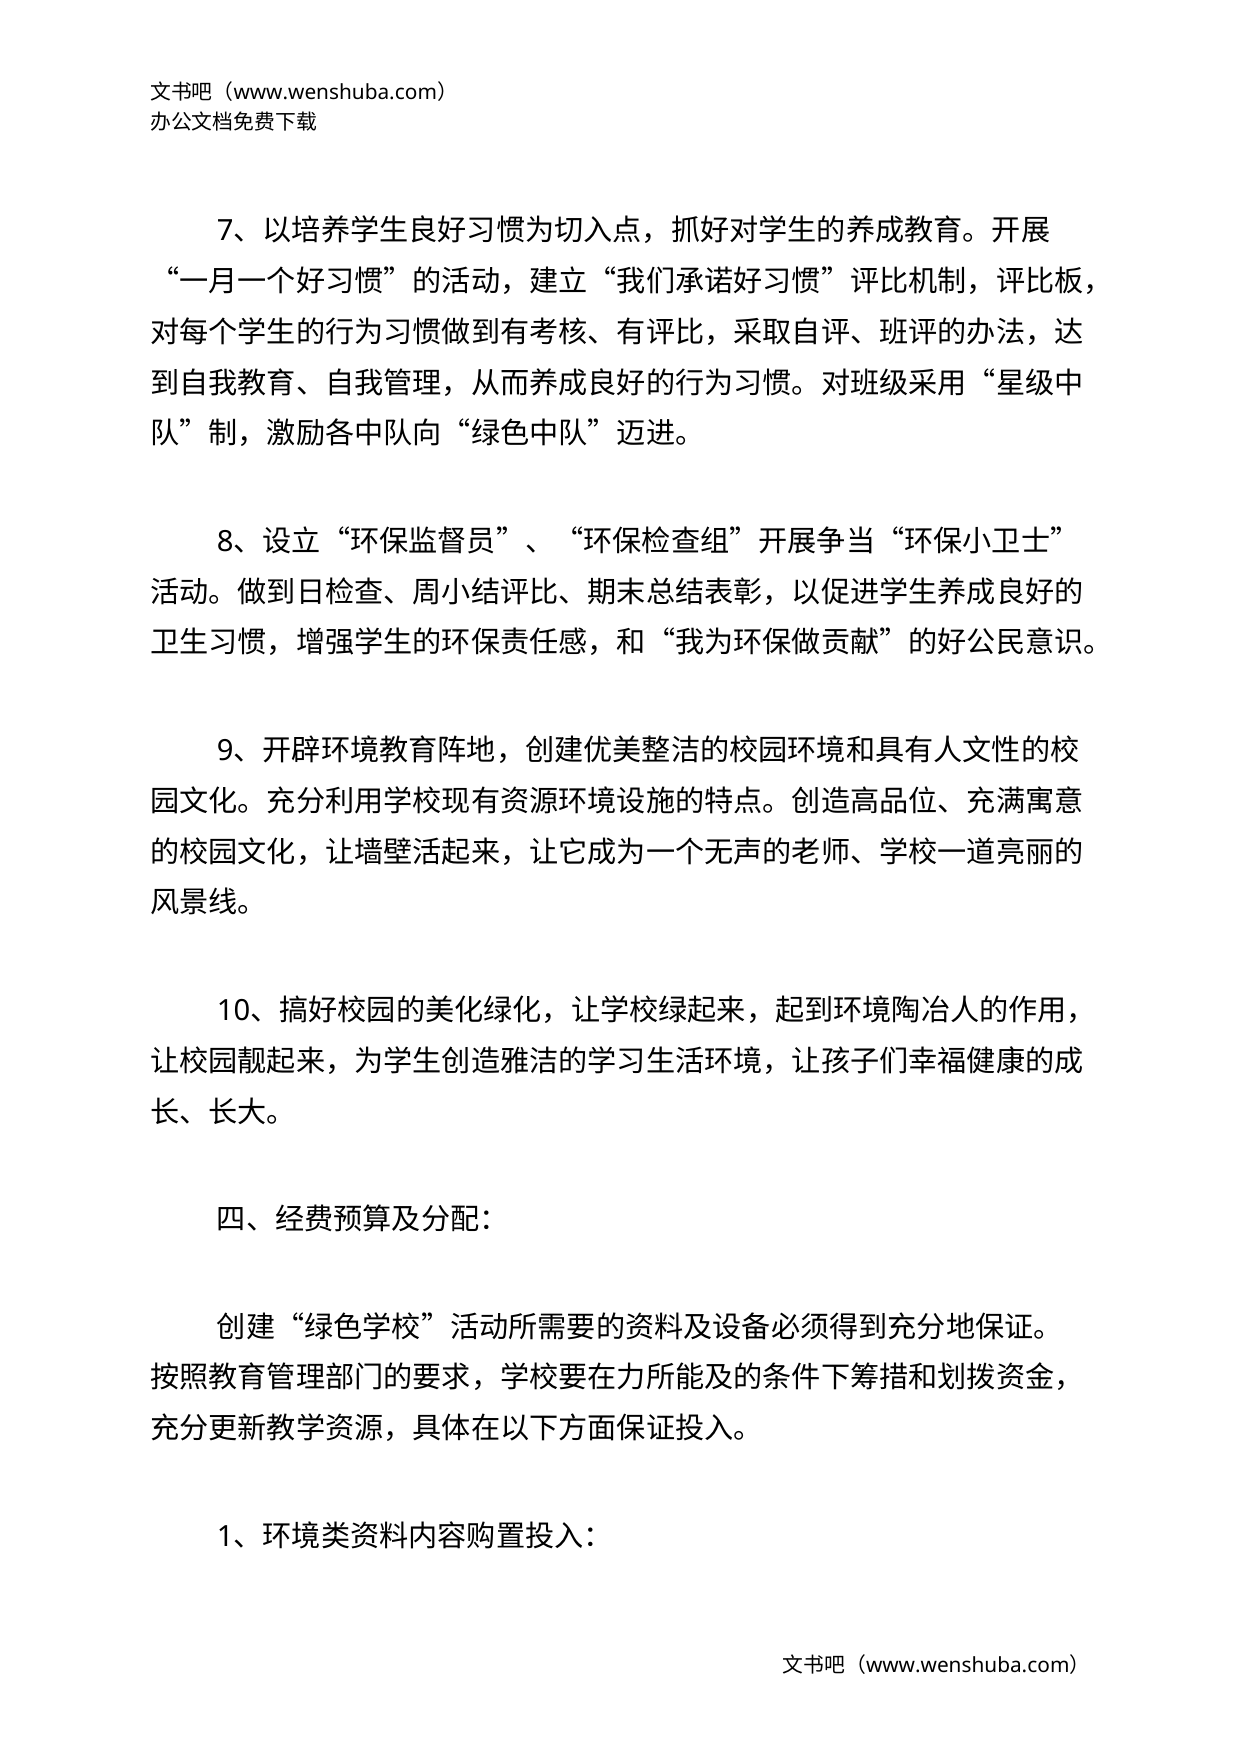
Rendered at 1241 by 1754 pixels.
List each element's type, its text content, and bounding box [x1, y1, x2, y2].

text 8、设立“环保监督员”、“环保检查组”开展争当“环保小卫士”活动。做到日检查、周小结评比、期末总结表彰，以促进学生养成良好的卫生习惯，增强学生的环保责任感，和“我为环保做贡献”的好公民意识。 [150, 517, 1090, 661]
text 10、搞好校园的美化绿化，让学校绿起来，起到环境陶冶人的作用，让校园靓起来，为学生创造雅洁的学习生活环境，让孩子们幸福健康的成长、长大。 [150, 987, 1090, 1130]
text 9、开辟环境教育阵地，创建优美整洁的校园环境和具有人文性的校园文化。充分利用学校现有资源环境设施的特点。创造高品位、充满寓意的校园文化，让墙壁活起来，让它成为一个无声的老师、学校一道亮丽的风景线。 [150, 727, 1090, 921]
text 四、经费预算及分配： [150, 1196, 1090, 1238]
text 创建“绿色学校”活动所需要的资料及设备必须得到充分地保证。按照教育管理部门的要求，学校要在力所能及的条件下筹措和划拨资金，充分更新教学资源，具体在以下方面保证投入。 [150, 1303, 1090, 1447]
text 7、以培养学生良好习惯为切入点，抓好对学生的养成教育。开展“一月一个好习惯”的活动，建立“我们承诺好习惯”评比机制，评比板，对每个学生的行为习惯做到有考核、有评比，采取自评、班评的办法，达到自我教育、自我管理，从而养成良好的行为习惯。对班级采用“星级中队”制，激励各中队向“绿色中队”迈进。 [150, 207, 1090, 452]
text 1、环境类资料内容购置投入： [150, 1512, 1090, 1555]
